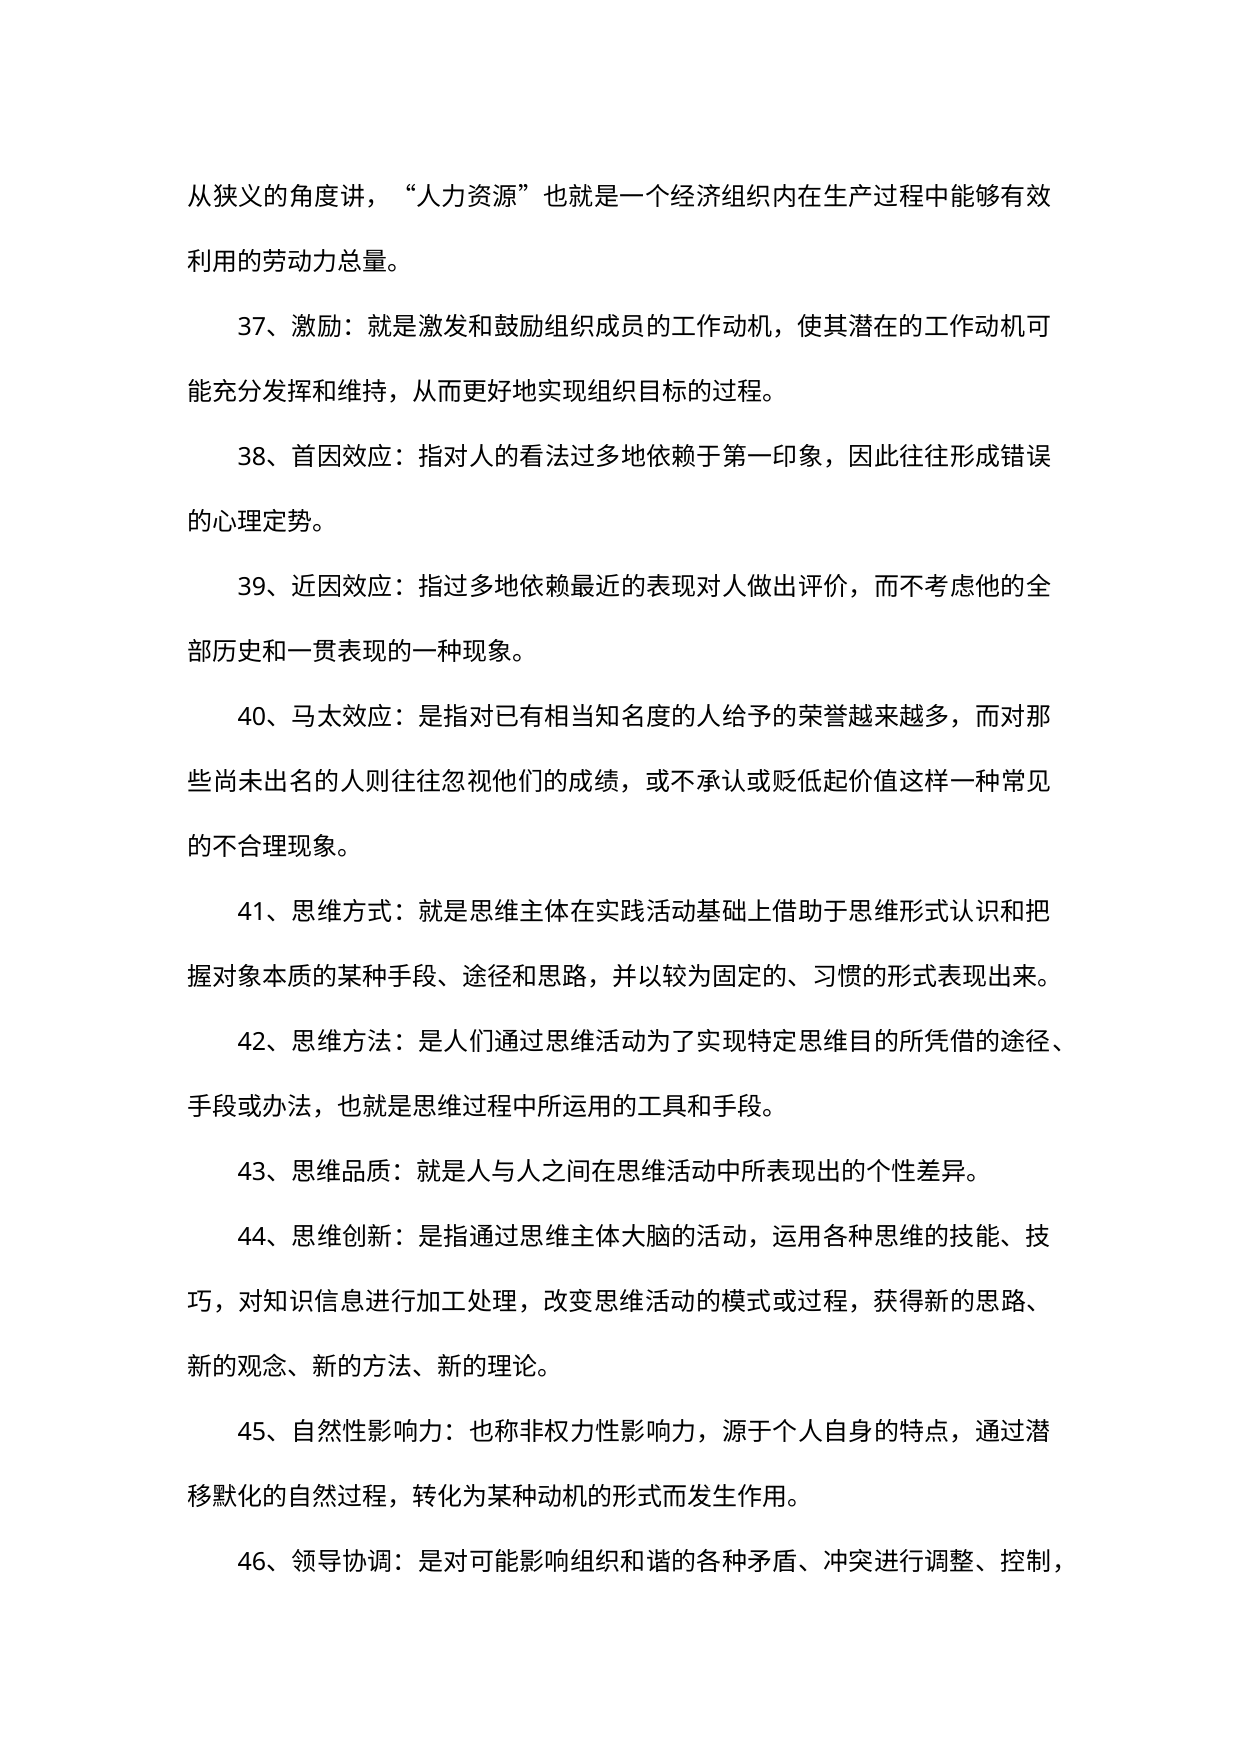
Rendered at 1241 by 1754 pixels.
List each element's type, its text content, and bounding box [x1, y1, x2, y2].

text 44、思维创新：是指通过思维主体大脑的活动，运用各种思维的技能、技巧，对知识信息进行加工处理，改变思维活动的模式或过程，获得新的思路、新的观念、新的方法、新的理论。 [187, 1202, 1053, 1397]
text 43、思维品质：就是人与人之间在思维活动中所表现出的个性差异。 [187, 1137, 1053, 1202]
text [187, 162, 1053, 292]
text 41、思维方式：就是思维主体在实践活动基础上借助于思维形式认识和把握对象本质的某种手段、途径和思路，并以较为固定的、习惯的形式表现出来。 [187, 877, 1053, 1007]
text 42、思维方法：是人们通过思维活动为了实现特定思维目的所凭借的途径、手段或办法，也就是思维过程中所运用的工具和手段。 [187, 1007, 1053, 1137]
text 39、近因效应：指过多地依赖最近的表现对人做出评价，而不考虑他的全部历史和一贯表现的一种现象。 [187, 552, 1053, 682]
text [187, 1527, 1053, 1592]
text 40、马太效应：是指对已有相当知名度的人给予的荣誉越来越多，而对那些尚未出名的人则往往忽视他们的成绩，或不承认或贬低起价值这样一种常见的不合理现象。 [187, 682, 1053, 877]
text 37、激励：就是激发和鼓励组织成员的工作动机，使其潜在的工作动机可能充分发挥和维持，从而更好地实现组织目标的过程。 [187, 292, 1053, 422]
text 45、自然性影响力：也称非权力性影响力，源于个人自身的特点，通过潜移默化的自然过程，转化为某种动机的形式而发生作用。 [187, 1397, 1053, 1527]
text 38、首因效应：指对人的看法过多地依赖于第一印象，因此往往形成错误的心理定势。 [187, 422, 1053, 552]
